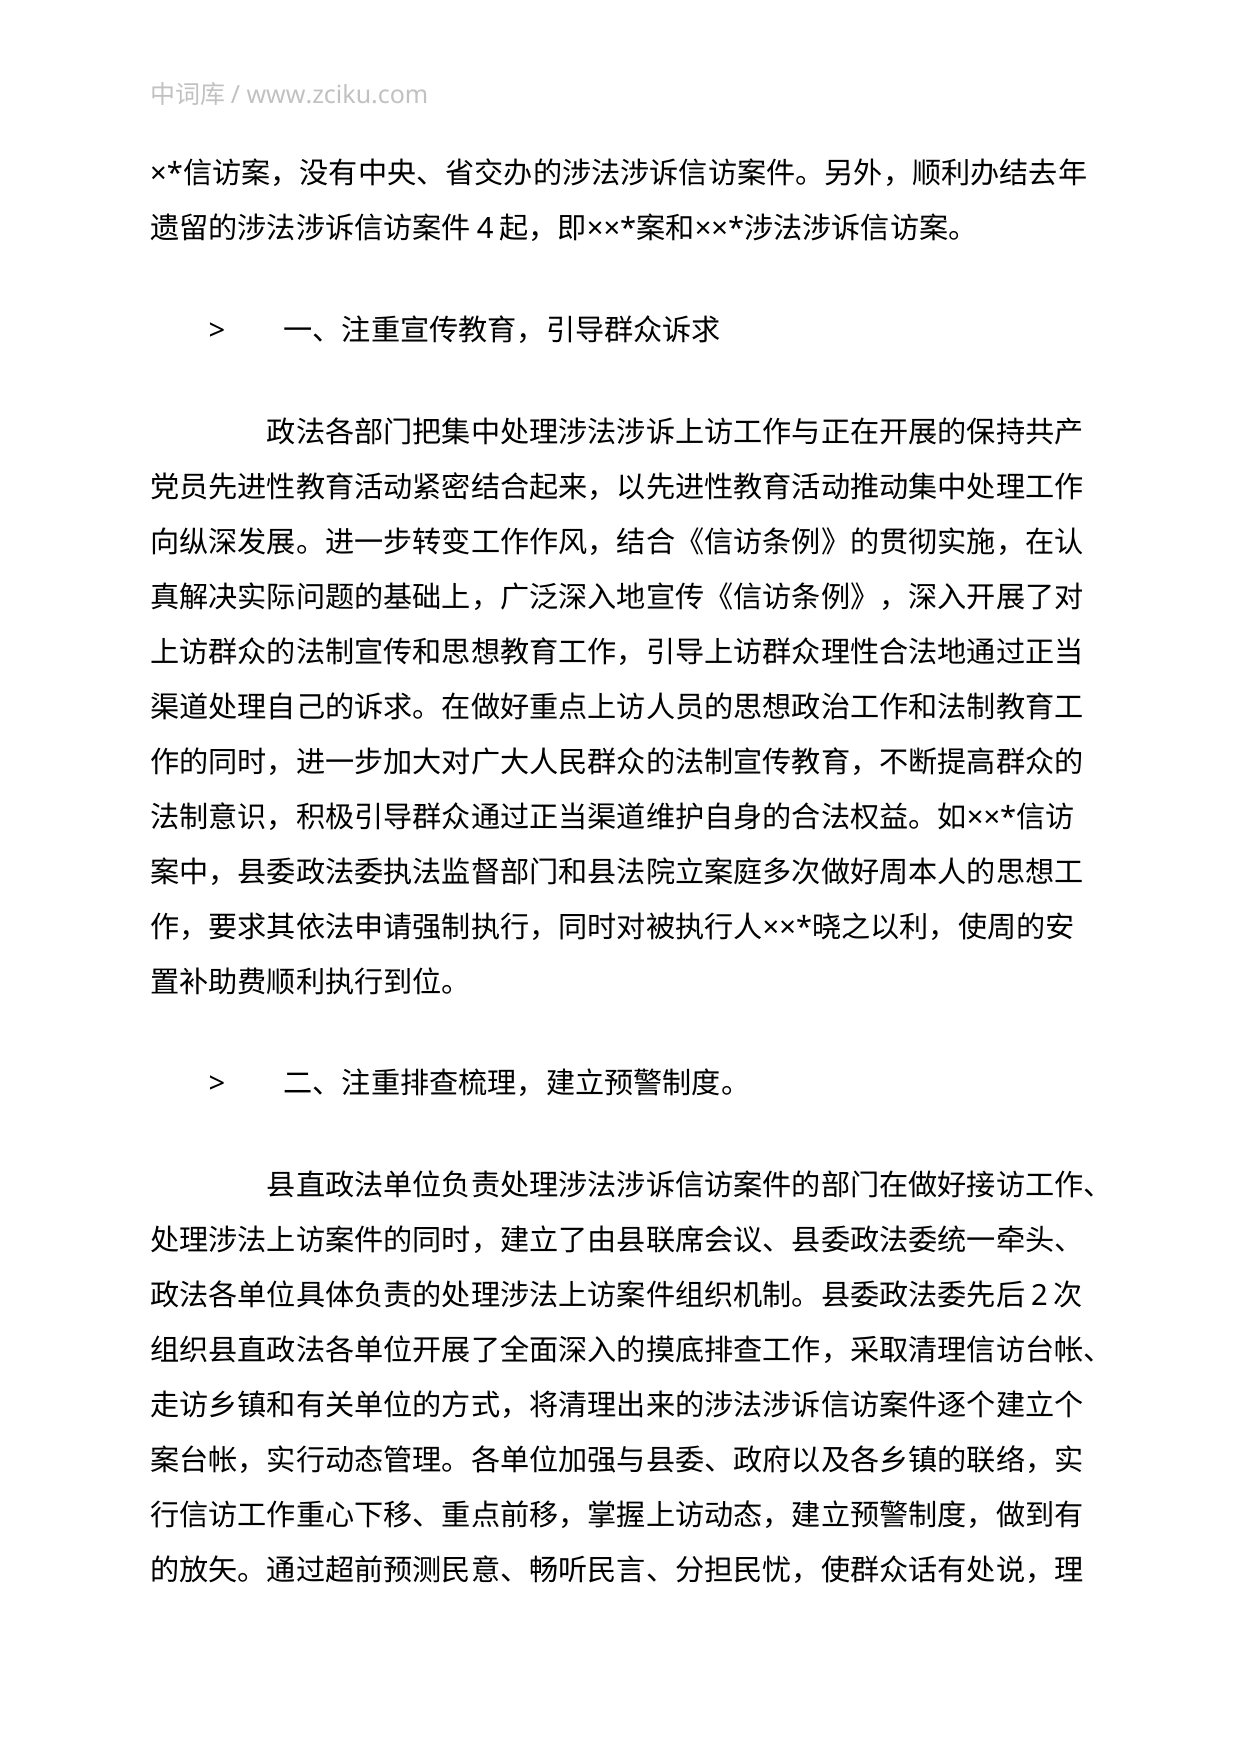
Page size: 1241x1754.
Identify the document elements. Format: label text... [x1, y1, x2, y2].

text > 一、注重宣传教育，引导群众诉求 [150, 307, 1090, 349]
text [150, 150, 1090, 247]
text 政法各部门把集中处理涉法涉诉上访工作与正在开展的保持共产党员先进性教育活动紧密结合起来，以先进性教育活动推动集中处理工作向纵深发展。进一步转变工作作风，结合《信访条例》的贯彻实施，在认真解决实际问题的基础上，广泛深入地宣传《信访条例》，深入开展了对上访群众的法制宣传和思想教育工作，引导上访群众理性合法地通过正当渠道处理自己的诉求。在做好重点上访人员的思想政治工作和法制教育工作的同时，进一步加大对广大人民群众的法制宣传教育，不断提高群众的法制意识，积极引导群众通过正当渠道维护自身的合法权益。如××*信访案中，县委政法委执法监督部门和县法院立案庭多次做好周本人的思想工作，要求其依法申请强制执行，同时对被执行人××*晓之以利，使周的安置补助费顺利执行到位。 [150, 409, 1090, 1000]
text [150, 1162, 1090, 1588]
text > 二、注重排查梳理，建立预警制度。 [150, 1060, 1090, 1102]
